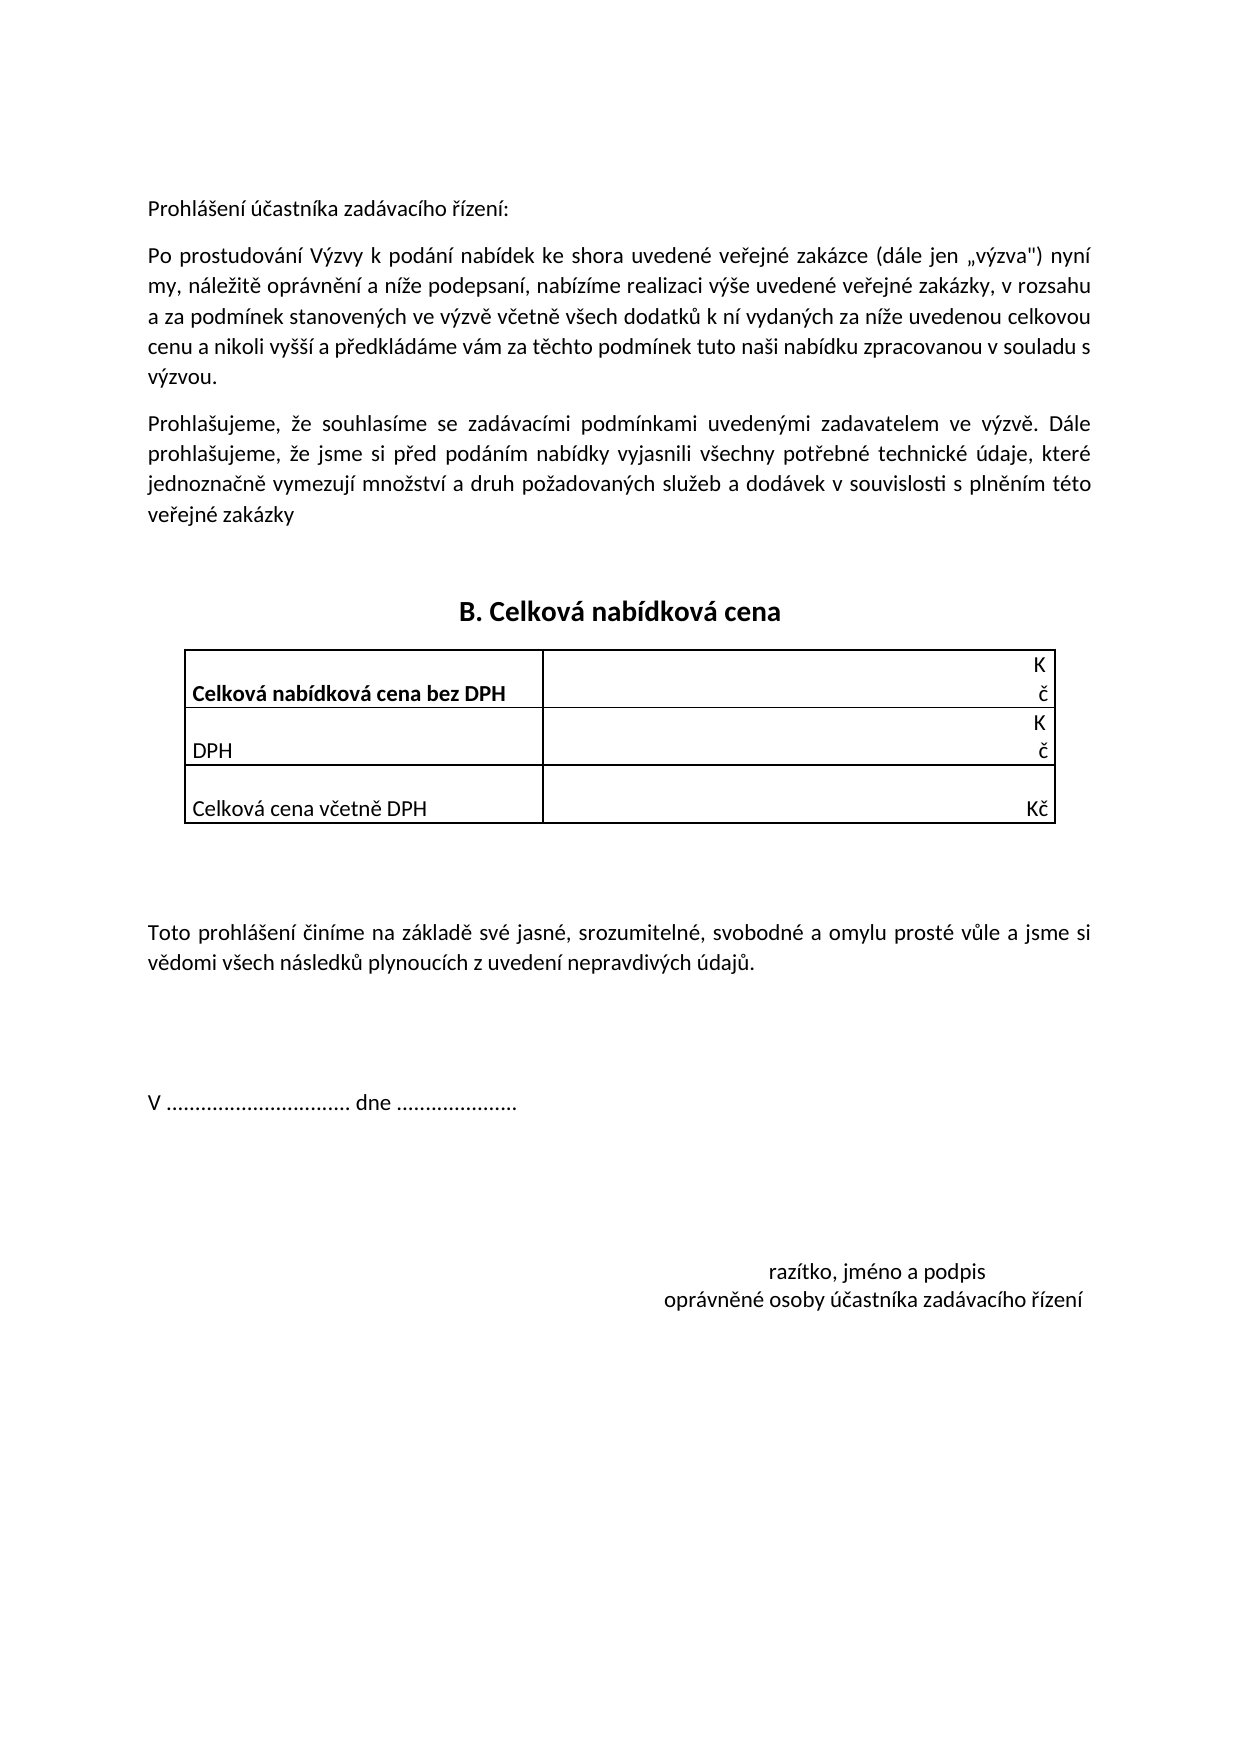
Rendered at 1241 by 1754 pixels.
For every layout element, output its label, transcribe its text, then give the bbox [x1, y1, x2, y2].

table_header Kč [544, 651, 1054, 707]
text razítko, jméno a podpis [664, 1257, 1093, 1285]
text V ................................ dne ..................... [148, 1088, 1093, 1117]
text Prohlášení účastníka zadávacího řízení: [148, 194, 1093, 222]
text Prohlašujeme, že souhlasíme se zadávacími podmínkami uvedenými zadavatelem ve výzvě. Dále prohlašujeme, že jsme si před podáním nabídky vyjasnili všechny potřebné technické údaje, které jednoznačně vymezují množství a druh požadovaných služeb a dodávek v souvislosti s plněním této veřejné zakázky [148, 409, 1093, 528]
text B. Celková nabídková cena [148, 593, 1093, 629]
text oprávněné osoby účastníka zadávacího řízení [664, 1285, 1093, 1313]
table_cell Celková cena včetně DPH [186, 766, 542, 822]
text Po prostudování Výzvy k podání nabídek ke shora uvedené veřejné zakázce (dále jen „výzva") nyní my, náležitě oprávnění a níže podepsaní, nabízíme realizaci výše uvedené veřejné zakázky, v rozsahu a za podmínek stanovených ve výzvě včetně všech dodatků k ní vydaných za níže uvedenou celkovou cenu a nikoli vyšší a předkládáme vám za těchto podmínek tuto naši nabídku zpracovanou v souladu s výzvou. [148, 241, 1093, 390]
table_cell Kč [544, 708, 1054, 764]
text Toto prohlášení činíme na základě své jasné, srozumitelné, svobodné a omylu prosté vůle a jsme si vědomi všech následků plynoucích z uvedení nepravdivých údajů. [148, 918, 1093, 976]
table_cell DPH [186, 708, 542, 764]
table_cell Kč [544, 766, 1054, 822]
table_header Celková nabídková cena bez DPH [186, 651, 542, 707]
